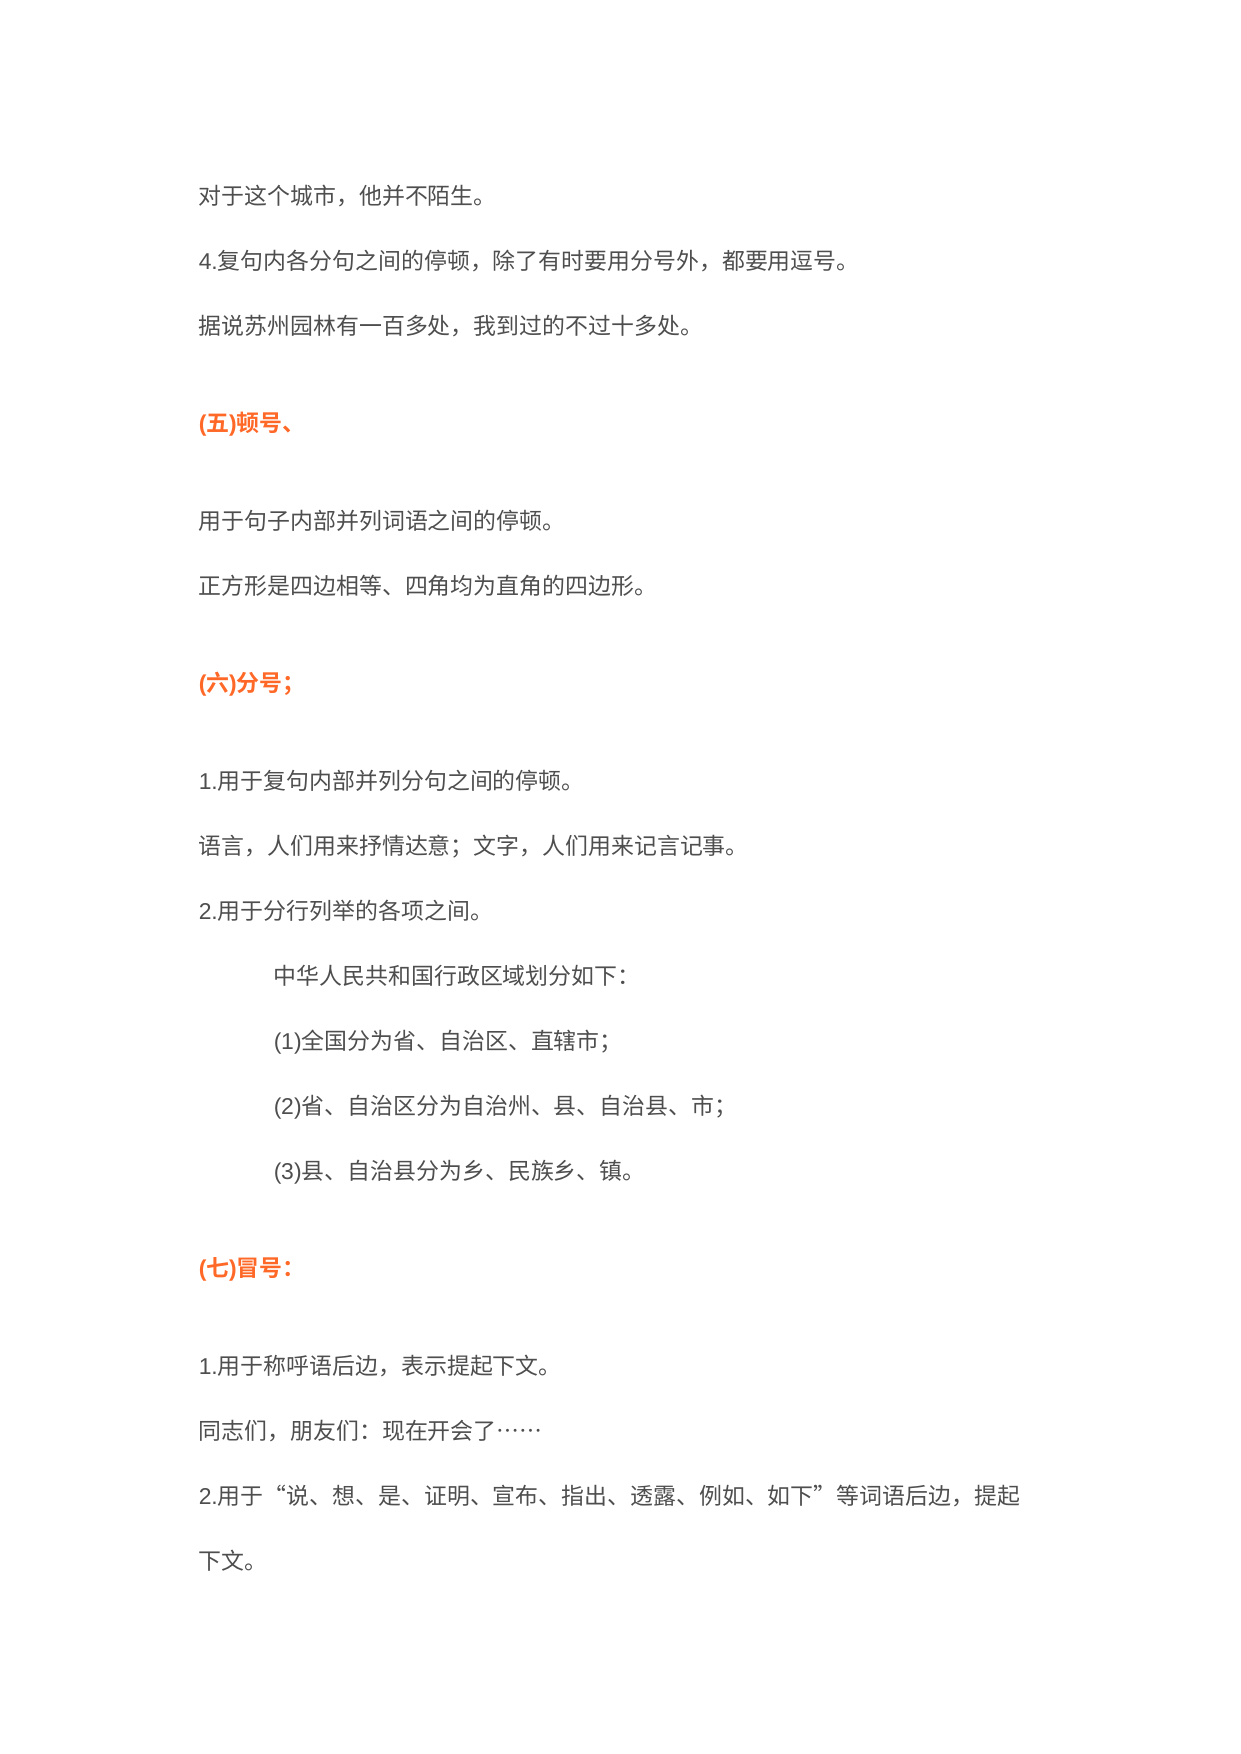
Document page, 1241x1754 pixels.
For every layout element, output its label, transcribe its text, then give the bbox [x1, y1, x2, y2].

text 据说苏州园林有一百多处，我到过的不过十多处。 [198, 292, 1042, 357]
text 2.用于“说、想、是、证明、宣布、指出、透露、例如、如下”等词语后边，提起下文。 [198, 1462, 1042, 1592]
text 同志们，朋友们：现在开会了…… [198, 1397, 1042, 1462]
text (五)顿号、 [198, 389, 1042, 454]
text 中华人民共和国行政区域划分如下： [273, 942, 967, 1007]
text (3)县、自治县分为乡、民族乡、镇。 [273, 1137, 967, 1202]
text 用于句子内部并列词语之间的停顿。 [198, 487, 1042, 552]
text 正方形是四边相等、四角均为直角的四边形。 [198, 552, 1042, 617]
text 语言，人们用来抒情达意；文字，人们用来记言记事。 [198, 812, 1042, 877]
text 4.复句内各分句之间的停顿，除了有时要用分号外，都要用逗号。 [198, 227, 1042, 292]
text (六)分号； [198, 649, 1042, 714]
text (七)冒号： [198, 1234, 1042, 1299]
text (1)全国分为省、自治区、直辖市； [273, 1007, 967, 1072]
text (2)省、自治区分为自治州、县、自治县、市； [273, 1072, 967, 1137]
text 1.用于复句内部并列分句之间的停顿。 [198, 747, 1042, 812]
text 对于这个城市，他并不陌生。 [198, 162, 1042, 227]
text 1.用于称呼语后边，表示提起下文。 [198, 1332, 1042, 1397]
text 2.用于分行列举的各项之间。 [198, 877, 1042, 942]
